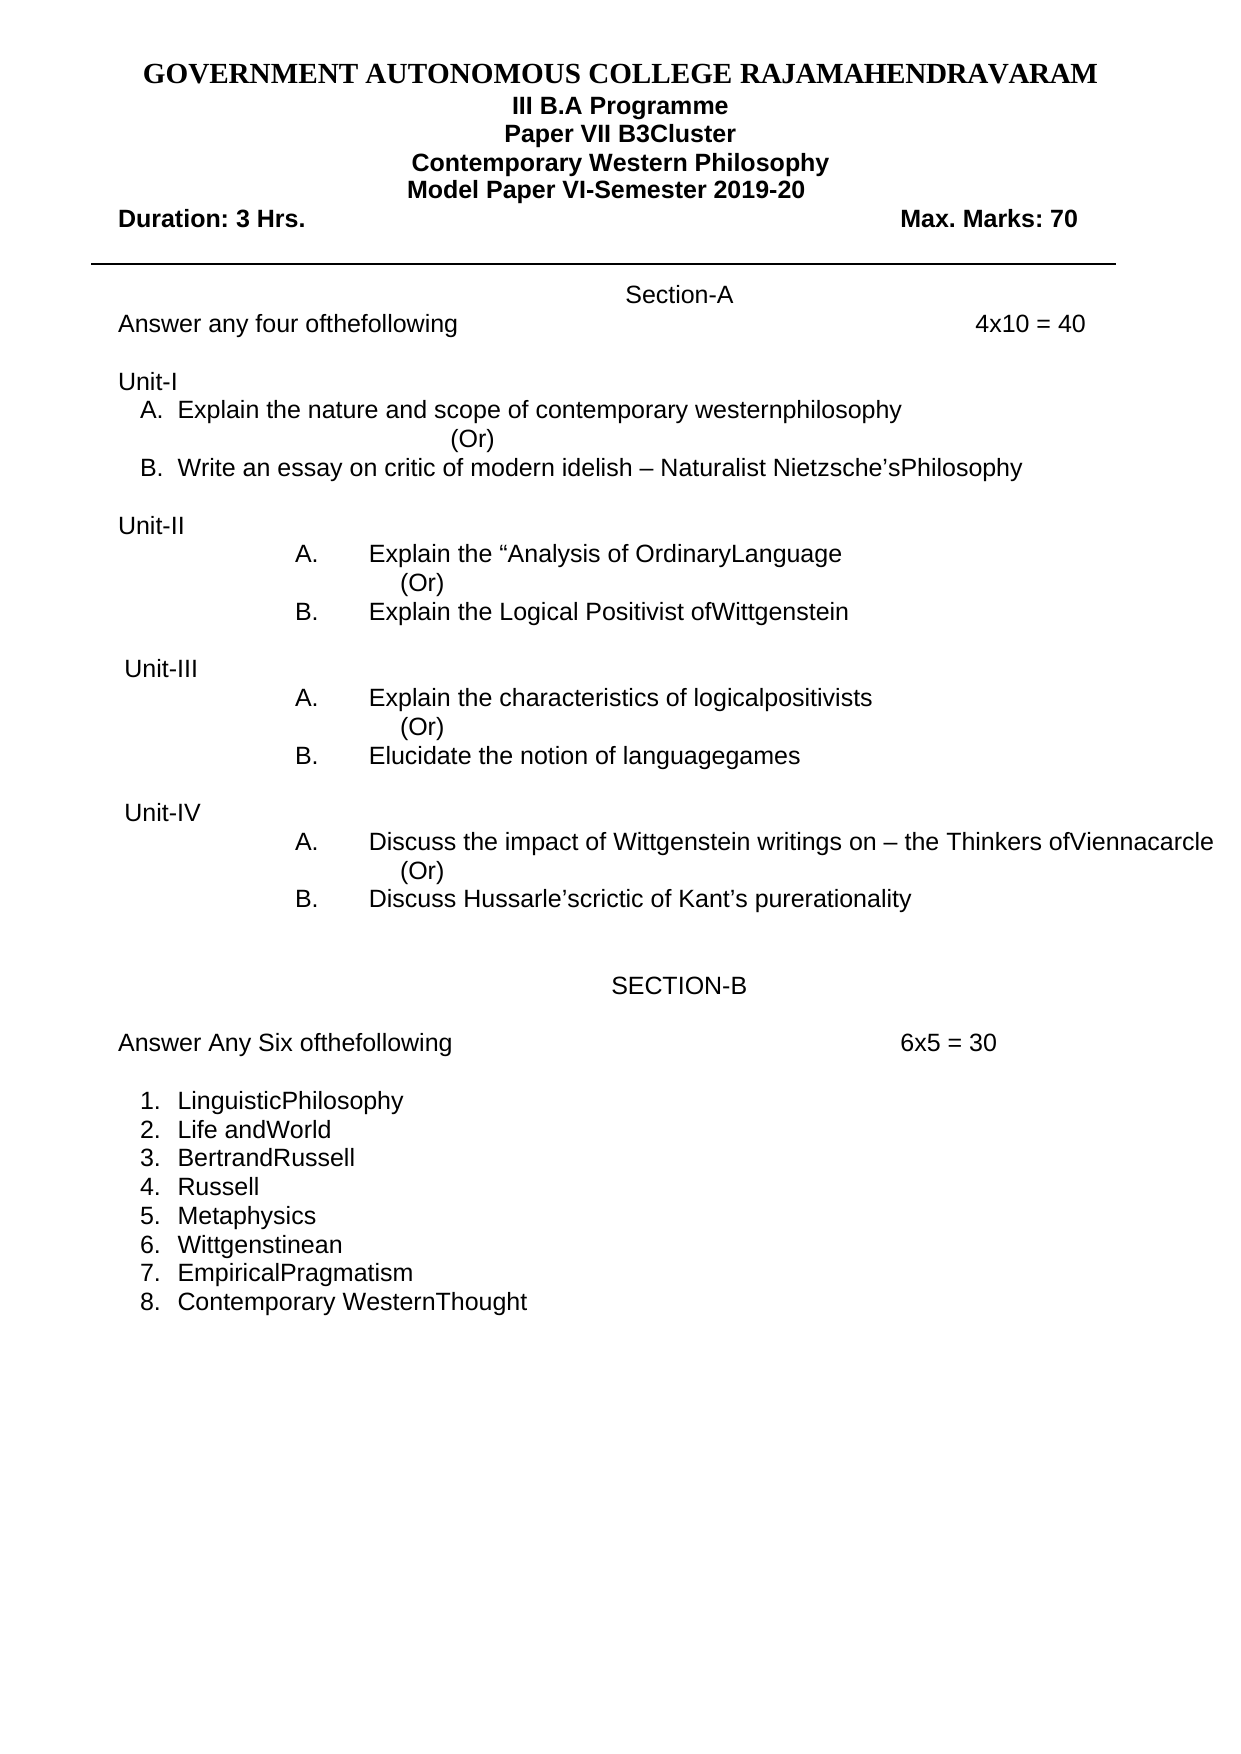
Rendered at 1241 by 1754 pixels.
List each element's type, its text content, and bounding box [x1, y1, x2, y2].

list Russell [140, 1172, 1240, 1201]
list Explain the Logical Positivist ofWittgenstein [270, 597, 1240, 626]
list BertrandRussell [140, 1143, 1240, 1172]
list Elucidate the notion of languagegames [270, 741, 1240, 769]
list Explain the characteristics of logicalpositivists [270, 683, 1240, 712]
list Explain the “Analysis of OrdinaryLanguage [270, 539, 1240, 568]
text Model Paper VI-Semester 2019-20 [407, 175, 1240, 204]
text Unit-I [118, 367, 1240, 396]
list Discuss Hussarle’scrictic of Kant’s purerationality [270, 884, 1240, 913]
text Answer any four ofthefollowing 4x10 = 40 [118, 309, 1240, 338]
text Duration: 3 Hrs. Max. Marks: 70 [118, 204, 1240, 232]
text (Or) [450, 424, 1240, 453]
text (Or) [375, 856, 1240, 884]
list Write an essay on critic of modern idelish – Naturalist Nietzsche’sPhilosophy [140, 453, 1240, 482]
text SECTION-B [206, 971, 1152, 999]
list Metaphysics [140, 1201, 1240, 1229]
text (Or) [375, 568, 1240, 597]
list EmpiricalPragmatism [140, 1258, 1240, 1287]
text Unit-II [118, 511, 1240, 539]
list Wittgenstinean [140, 1230, 1240, 1258]
list Contemporary WesternThought [140, 1287, 1240, 1316]
list Life andWorld [140, 1114, 1240, 1143]
text Unit-IV [69, 798, 1240, 827]
text Answer Any Six ofthefollowing 6x5 = 30 [118, 1028, 1240, 1057]
list Explain the nature and scope of contemporary westernphilosophy [140, 396, 1240, 424]
list LinguisticPhilosophy [140, 1086, 1240, 1114]
list Discuss the impact of Wittgenstein writings on – the Thinkers ofViennacarcle [270, 827, 1240, 856]
text (Or) [375, 712, 1240, 741]
text Section-A [206, 281, 1152, 309]
text Unit-III [69, 654, 1240, 683]
